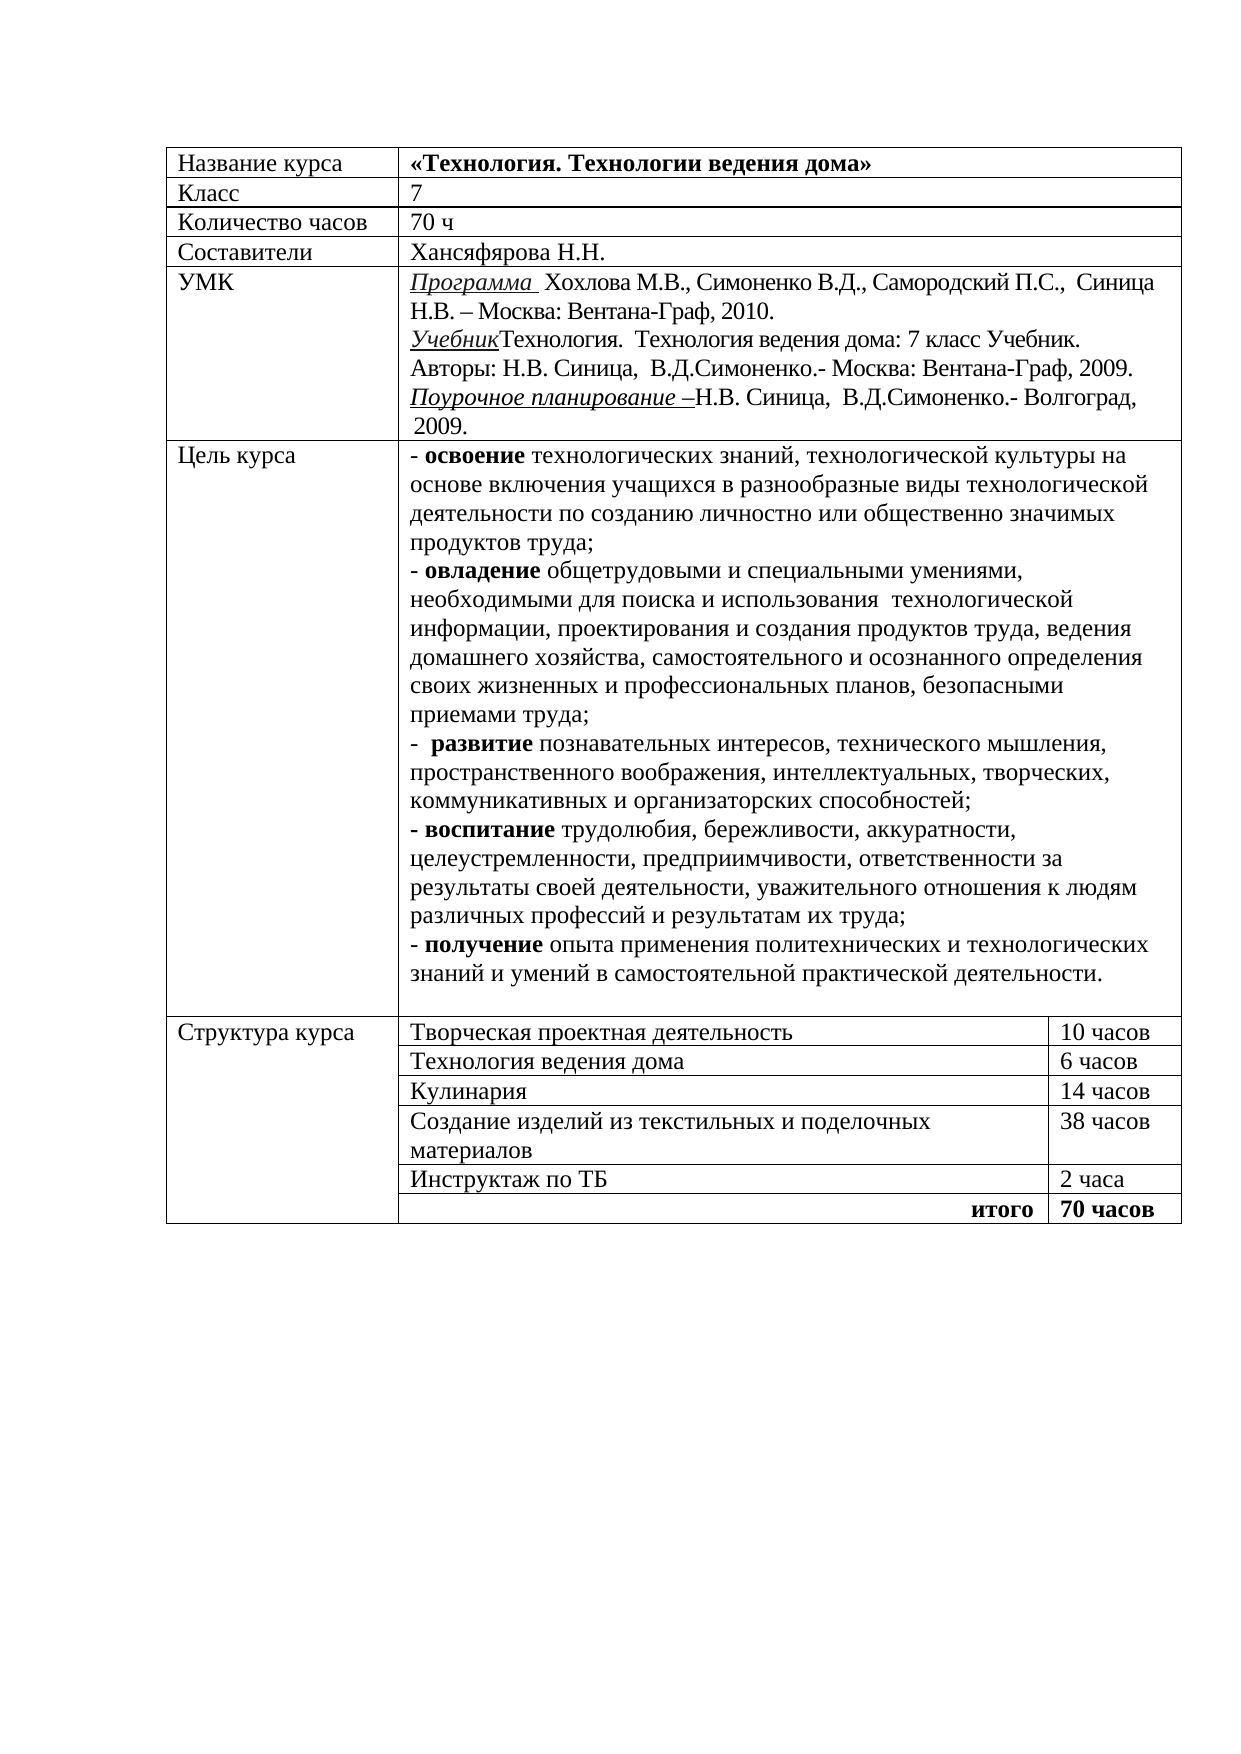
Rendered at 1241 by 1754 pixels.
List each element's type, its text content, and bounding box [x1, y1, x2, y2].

table_cell 10 часов [1049, 1017, 1181, 1045]
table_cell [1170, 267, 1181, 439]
table_cell Творческая проектная деятельность [399, 1017, 1048, 1045]
table_cell Составители [167, 237, 398, 266]
table_cell 70 ч [399, 208, 1181, 236]
table_cell 7 [399, 178, 1181, 206]
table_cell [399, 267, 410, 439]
table_header Название курса [167, 148, 398, 177]
table_cell 2 часа [1049, 1165, 1181, 1193]
table_cell Класс [167, 178, 398, 206]
table_cell Структура курса [167, 1017, 398, 1223]
table_cell Технология ведения дома [399, 1046, 1048, 1075]
table_cell Количество часов [167, 208, 398, 236]
table_cell Хансяфярова Н.Н. [399, 237, 1181, 266]
table_cell Создание изделий из текстильных и поделочных материалов [399, 1106, 1048, 1163]
table_cell 70 часов [1049, 1194, 1181, 1223]
table_cell 38 часов [1049, 1106, 1181, 1163]
table_cell - освоение технологических знаний, технологической культуры на основе включения учащихся в разнообразные виды технологической деятельности по созданию личностно или общественно значимых продуктов труда; - овладение общетрудовыми и специальными умениями, необходимыми для поиска и использования технологической информации, проектирования и создания продуктов труда, ведения домашнего хозяйства, самостоятельного и осознанного определения своих жизненных и профессиональных планов, безопасными приемами труда; - развитие познавательных интересов, технического мышления, пространственного воображения, интеллектуальных, творческих, коммуникативных и организаторских способностей; - воспитание трудолюбия, бережливости, аккуратности, целеустремленности, предприимчивости, ответственности за результаты своей деятельности, уважительного отношения к людям различных профессий и результатам их труда; - получение опыта применения политехнических и технологических знаний и умений в самостоятельной практической деятельности. [399, 441, 1181, 1016]
table_cell 6 часов [1049, 1046, 1181, 1075]
table_cell итого [399, 1194, 1048, 1223]
table_cell УМК [167, 267, 398, 439]
table_header «Технология. Технологии ведения дома» [399, 148, 1181, 177]
table_cell Инструктаж по ТБ [399, 1165, 1048, 1193]
table_cell Цель курса [167, 441, 398, 1016]
table_cell Кулинария [399, 1076, 1048, 1105]
table_cell 14 часов [1049, 1076, 1181, 1105]
